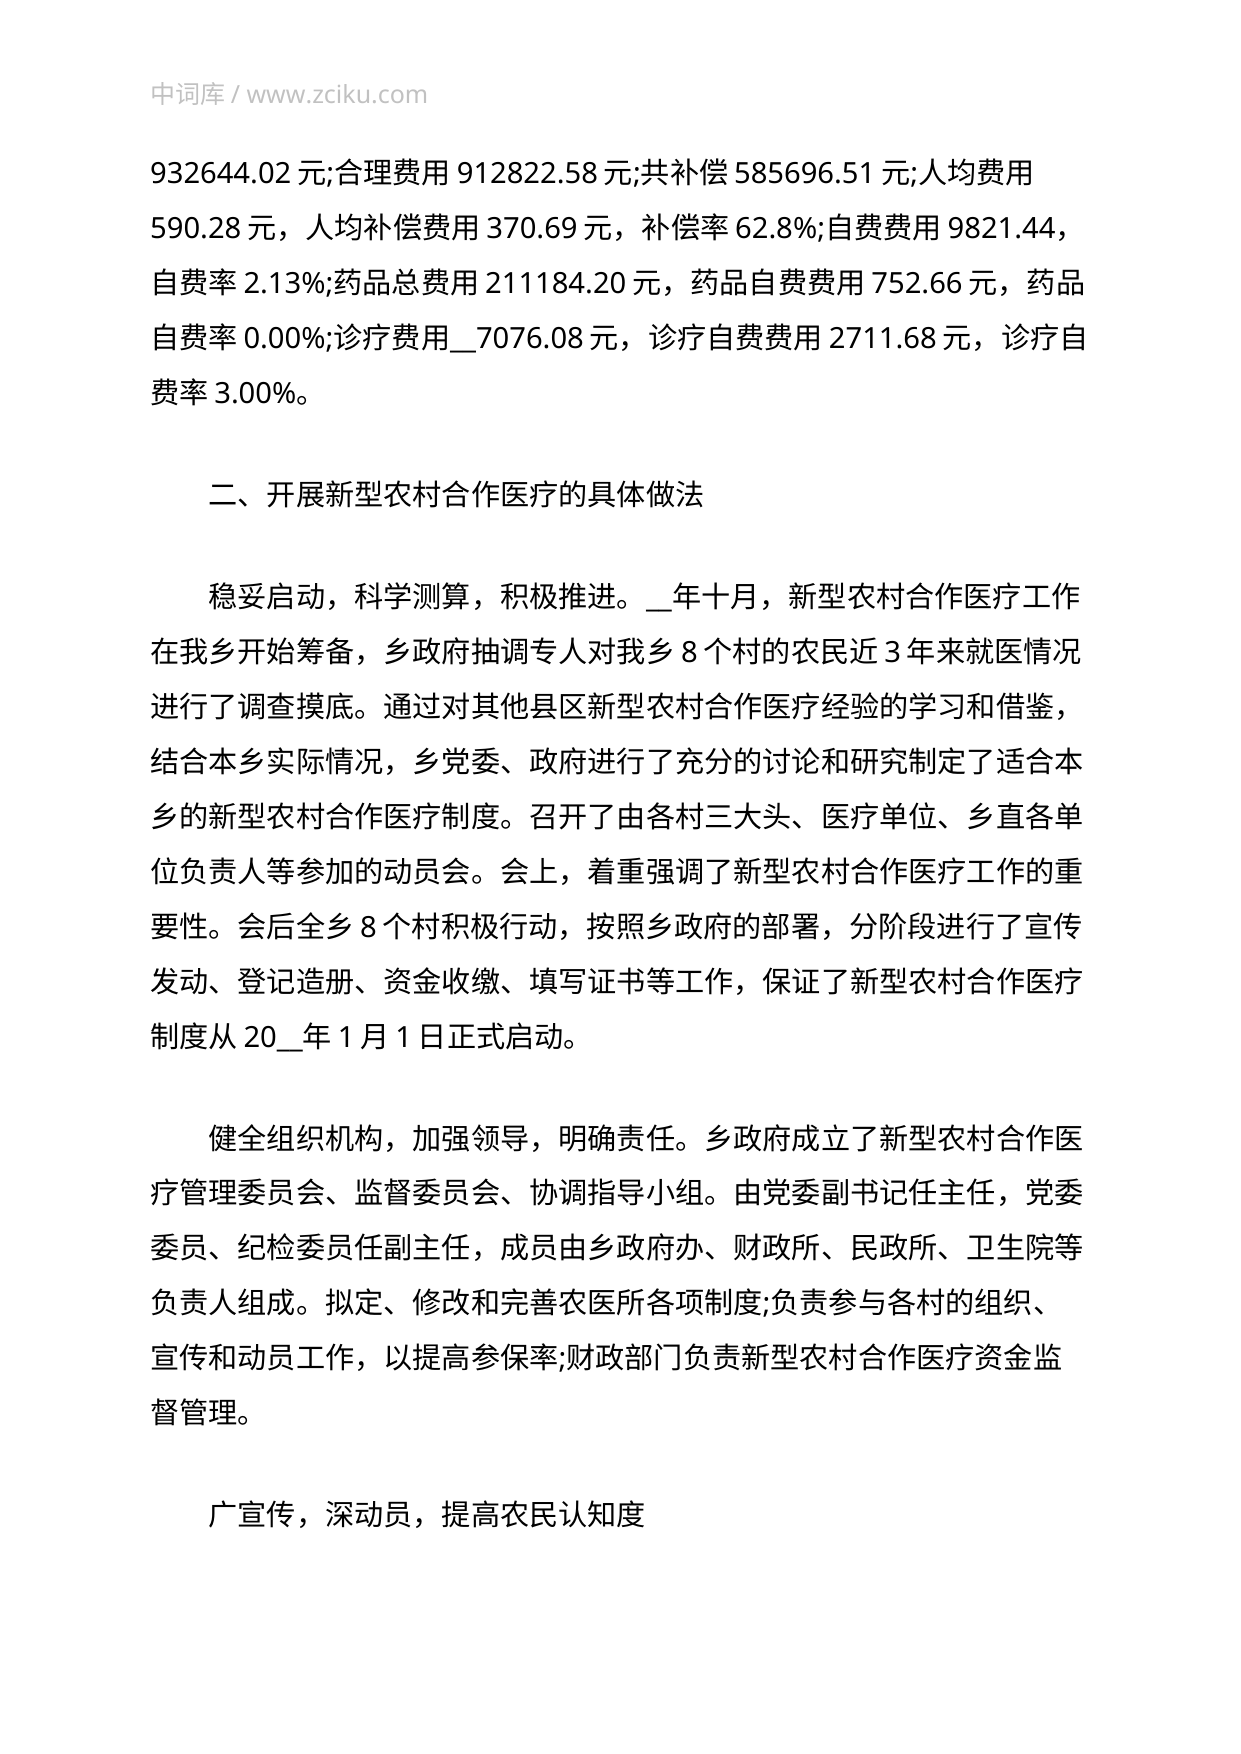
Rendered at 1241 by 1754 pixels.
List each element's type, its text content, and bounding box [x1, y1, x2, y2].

text 广宣传，深动员，提高农民认知度 [150, 1492, 1090, 1534]
text 稳妥启动，科学测算，积极推进。__年十月，新型农村合作医疗工作在我乡开始筹备，乡政府抽调专人对我乡8个村的农民近3年来就医情况进行了调查摸底。通过对其他县区新型农村合作医疗经验的学习和借鉴，结合本乡实际情况，乡党委、政府进行了充分的讨论和研究制定了适合本乡的新型农村合作医疗制度。召开了由各村三大头、医疗单位、乡直各单位负责人等参加的动员会。会上，着重强调了新型农村合作医疗工作的重要性。会后全乡8个村积极行动，按照乡政府的部署，分阶段进行了宣传发动、登记造册、资金收缴、填写证书等工作，保证了新型农村合作医疗制度从20__年1月1日正式启动。 [150, 574, 1090, 1056]
text 二、开展新型农村合作医疗的具体做法 [150, 472, 1090, 514]
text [150, 150, 1090, 412]
text 健全组织机构，加强领导，明确责任。乡政府成立了新型农村合作医疗管理委员会、监督委员会、协调指导小组。由党委副书记任主任，党委委员、纪检委员任副主任，成员由乡政府办、财政所、民政所、卫生院等负责人组成。拟定、修改和完善农医所各项制度;负责参与各村的组织、宣传和动员工作，以提高参保率;财政部门负责新型农村合作医疗资金监督管理。 [150, 1115, 1090, 1432]
